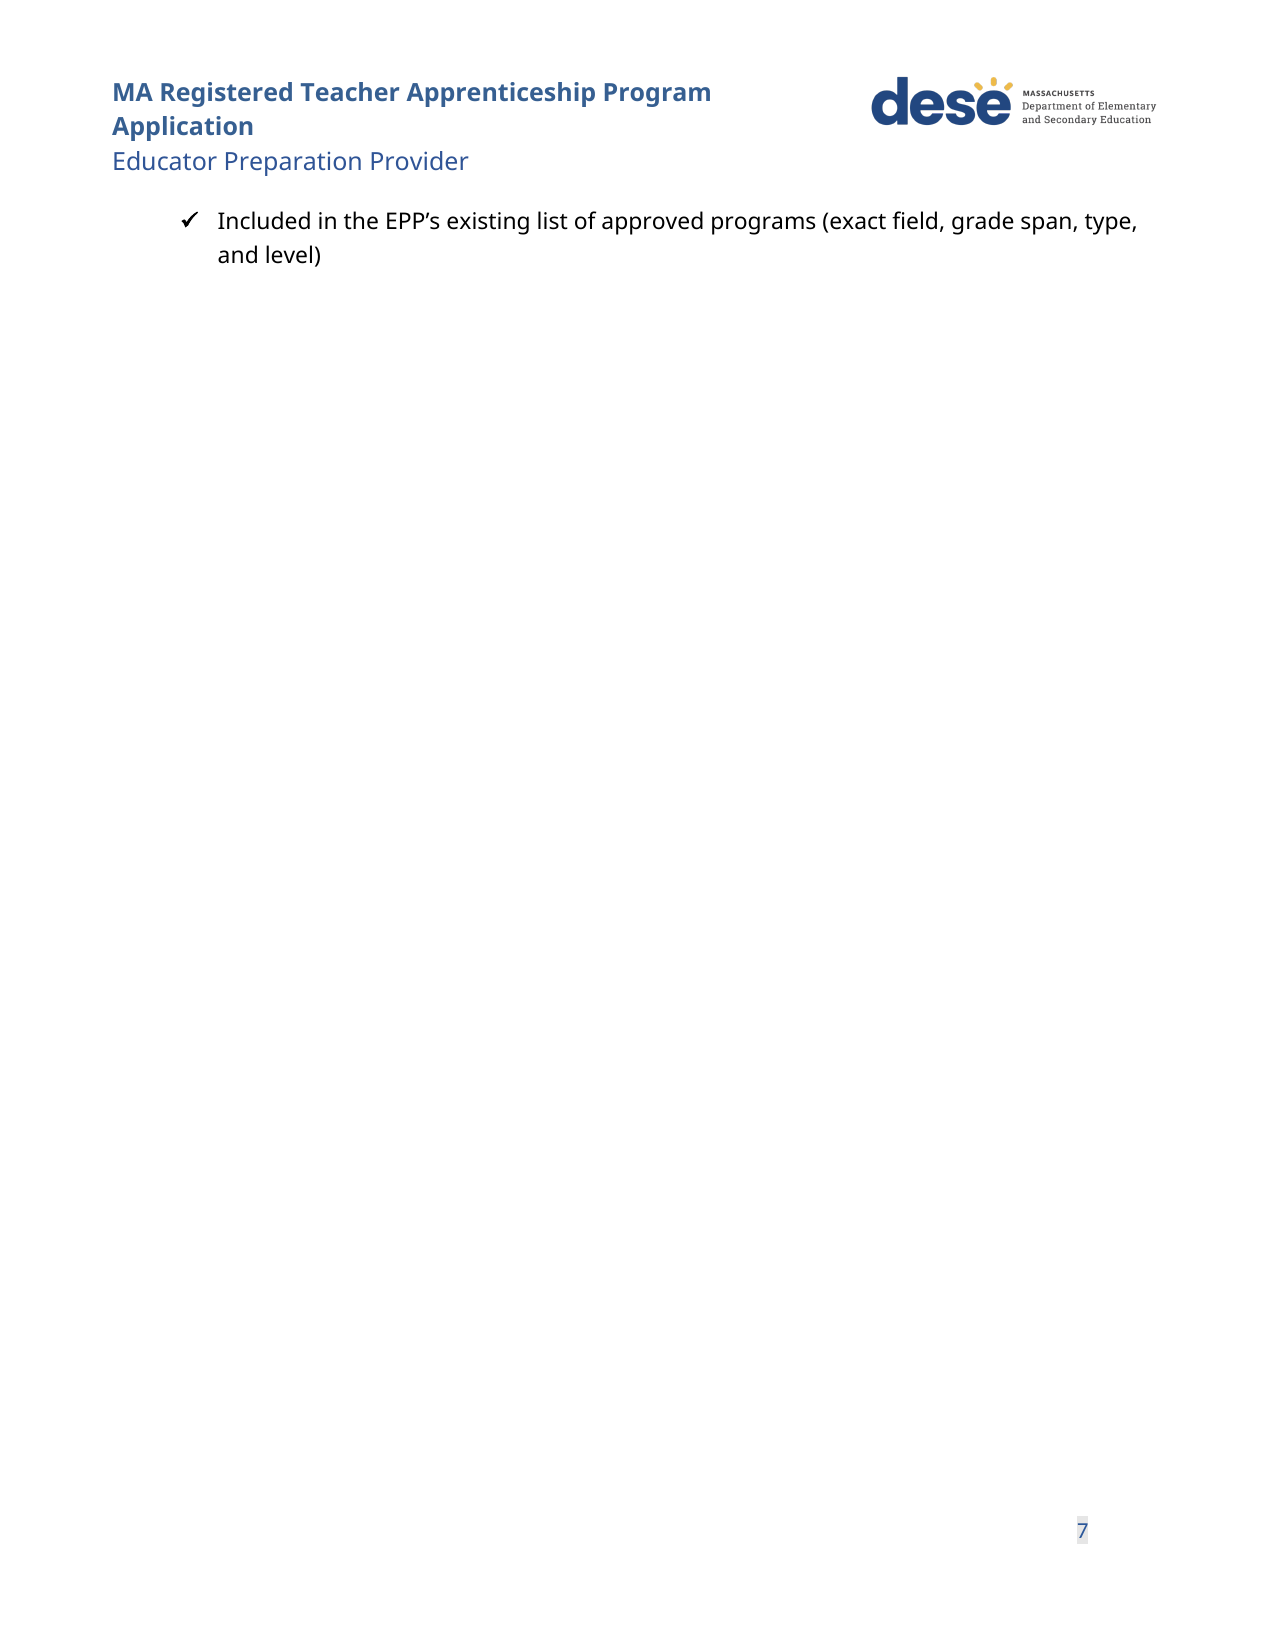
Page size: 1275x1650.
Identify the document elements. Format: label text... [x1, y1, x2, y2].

picture [863, 75, 1164, 128]
list Included in the EPP’s existing list of approved programs (exact field, grade span, type, and level) [180, 205, 1162, 270]
